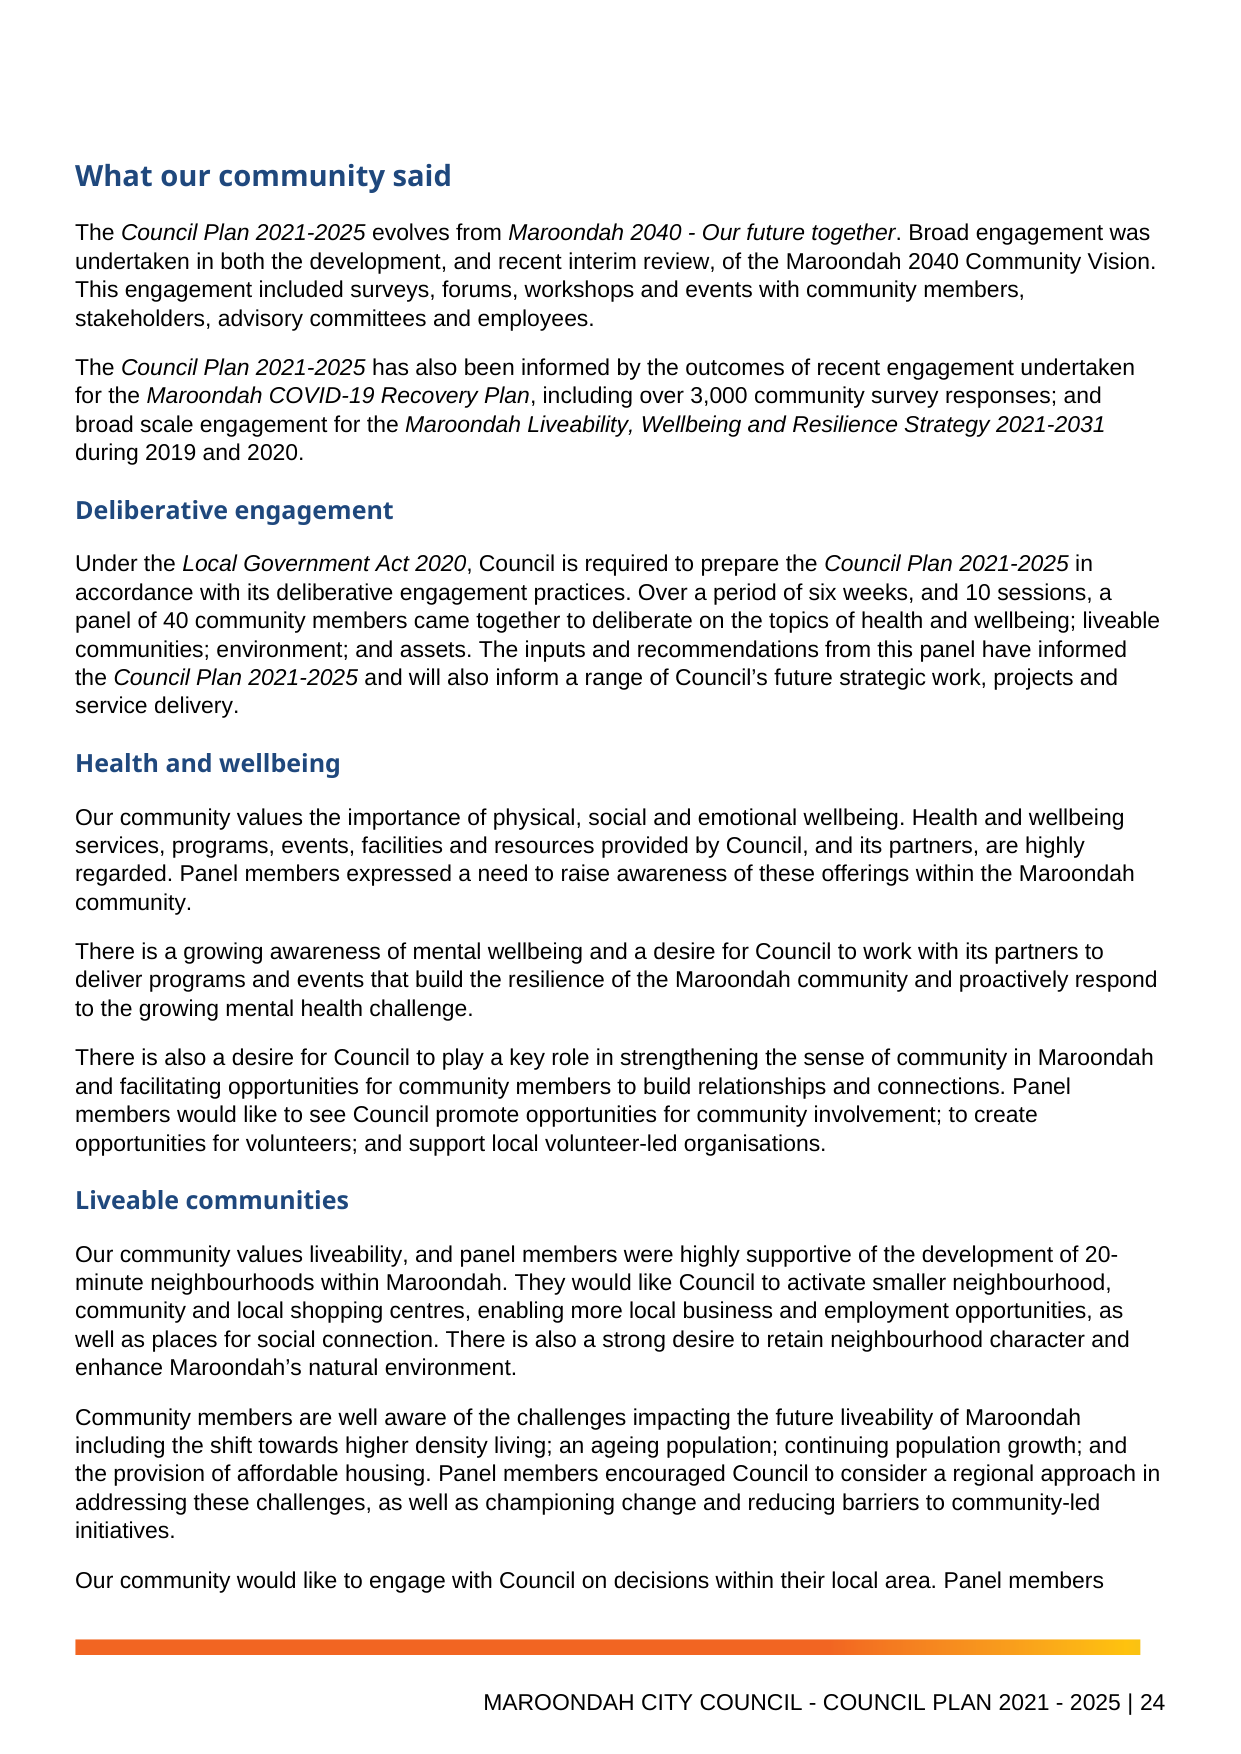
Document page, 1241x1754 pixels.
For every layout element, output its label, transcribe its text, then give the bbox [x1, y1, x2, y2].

text The Council Plan 2021-2025 has also been informed by the outcomes of recent engagement undertaken for the Maroondah COVID-19 Recovery Plan, including over 3,000 community survey responses; and broad scale engagement for the Maroondah Liveability, Wellbeing and Resilience Strategy 2021-2031 during 2019 and 2020. [75, 354, 1165, 466]
text There is a growing awareness of mental wellbeing and a desire for Council to work with its partners to deliver programs and events that build the resilience of the Maroondah community and proactively respond to the growing mental health challenge. [75, 938, 1165, 1021]
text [75, 1567, 1165, 1593]
text Community members are well aware of the challenges impacting the future liveability of Maroondah including the shift towards higher density living; an ageing population; continuing population growth; and the provision of affordable housing. Panel members encouraged Council to consider a regional approach in addressing these challenges, as well as championing change and reducing barriers to community-led initiatives. [75, 1403, 1165, 1544]
text Our community values liveability, and panel members were highly supportive of the development of 20-minute neighbourhoods within Maroondah. They would like Council to activate smaller neighbourhood, community and local shopping centres, enabling more local business and employment opportunities, as well as places for social connection. There is also a strong desire to retain neighbourhood character and enhance Maroondah’s natural environment. [75, 1241, 1165, 1381]
subtitle Health and wellbeing [75, 746, 1165, 780]
text The Council Plan 2021-2025 evolves from Maroondah 2040 - Our future together. Broad engagement was undertaken in both the development, and recent interim review, of the Maroondah 2040 Community Vision. This engagement included surveys, forums, workshops and events with community members, stakeholders, advisory committees and employees. [75, 219, 1165, 331]
picture [75, 1639, 1141, 1655]
subtitle Liveable communities [75, 1183, 1165, 1217]
subtitle What our community said [75, 156, 1165, 195]
text Our community values the importance of physical, social and emotional wellbeing. Health and wellbeing services, programs, events, facilities and resources provided by Council, and its partners, are highly regarded. Panel members expressed a need to raise awareness of these offerings within the Maroondah community. [75, 803, 1165, 915]
subtitle Deliberative engagement [75, 493, 1165, 527]
text There is also a desire for Council to play a key role in strengthening the sense of community in Maroondah and facilitating opportunities for community members to build relationships and connections. Panel members would like to see Council promote opportunities for community involvement; to create opportunities for volunteers; and support local volunteer-led organisations. [75, 1044, 1165, 1156]
text Under the Local Government Act 2020, Council is required to prepare the Council Plan 2021-2025 in accordance with its deliberative engagement practices. Over a period of six weeks, and 10 sessions, a panel of 40 community members came together to deliberate on the topics of health and wellbeing; liveable communities; environment; and assets. The inputs and recommendations from this panel have informed the Council Plan 2021-2025 and will also inform a range of Council’s future strategic work, projects and service delivery. [75, 550, 1165, 719]
